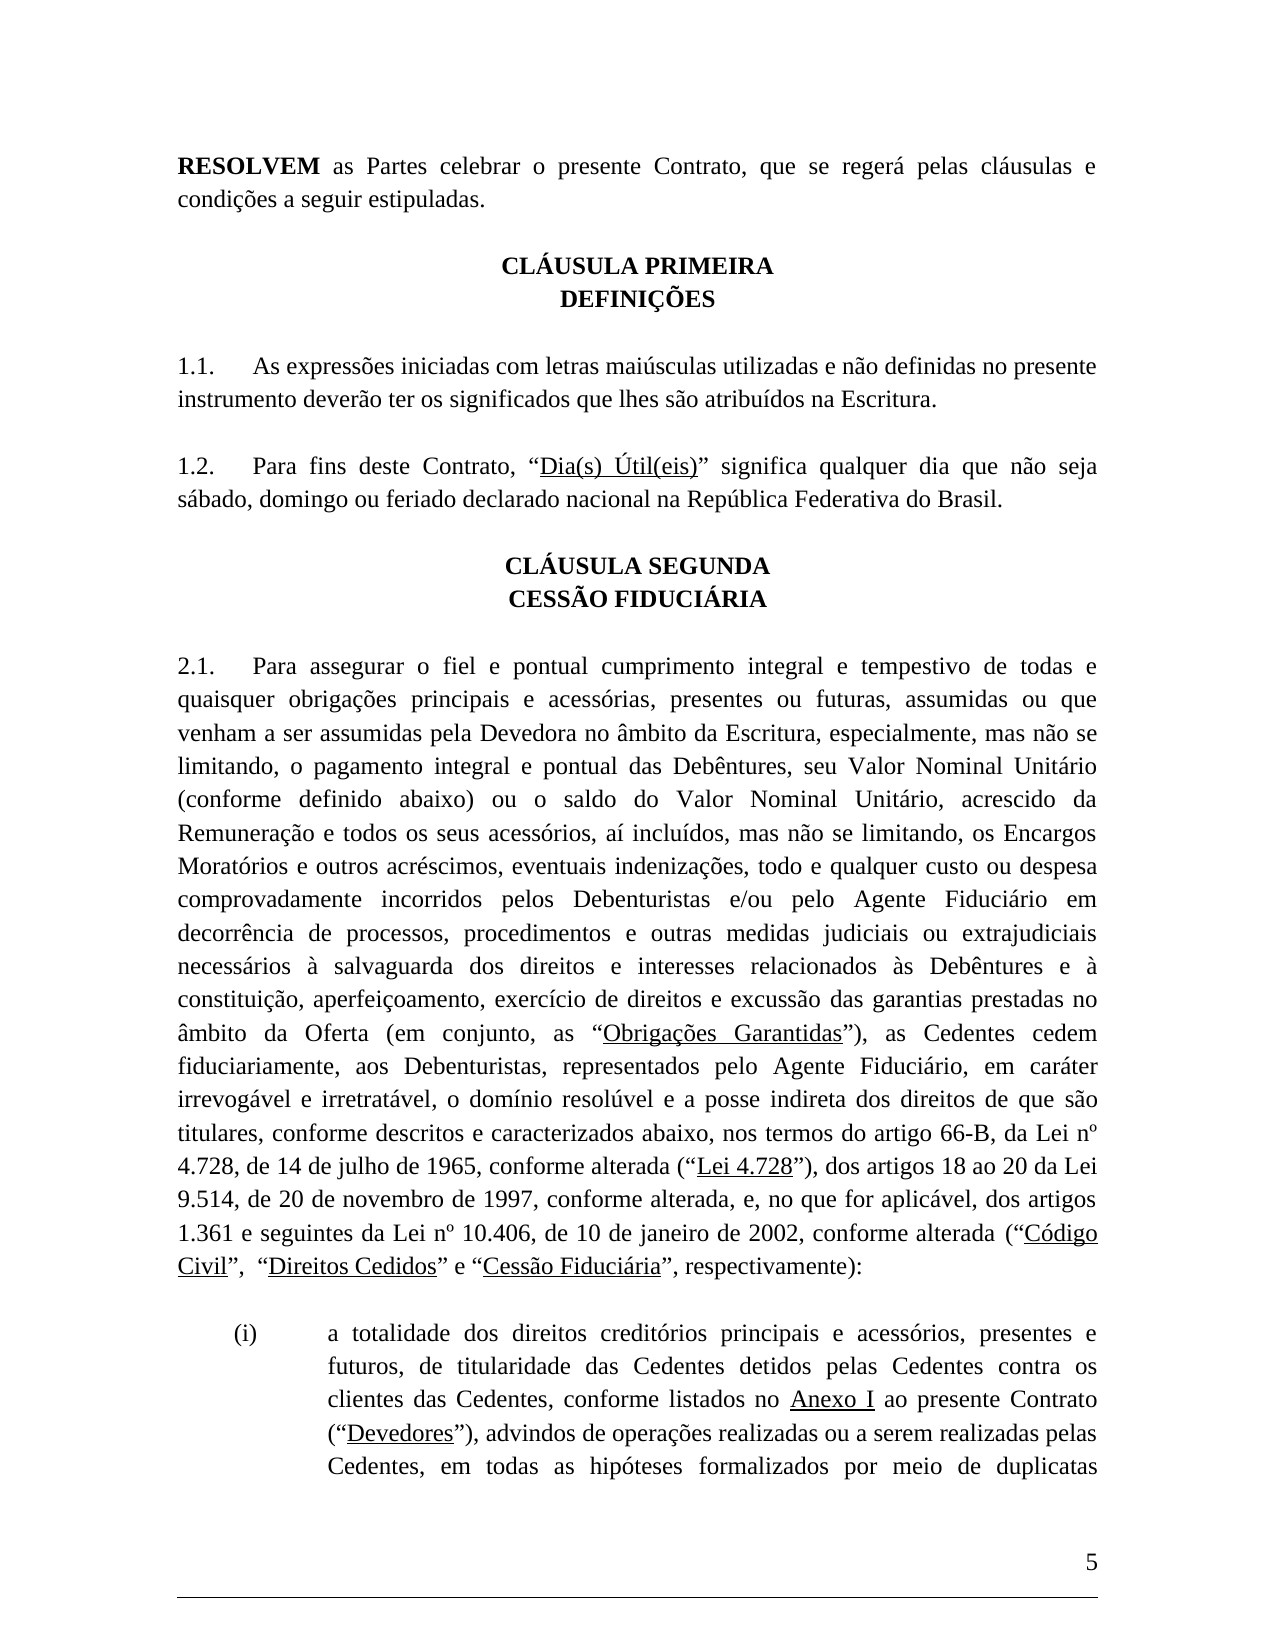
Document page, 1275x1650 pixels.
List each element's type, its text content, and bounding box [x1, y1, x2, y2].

list CLÁUSULA SEGUNDA [177, 548, 1098, 581]
list As expressões iniciadas com letras maiúsculas utilizadas e não definidas no presente instrumento deverão ter os significados que lhes são atribuídos na Escritura. [177, 348, 1098, 414]
text RESOLVEM as Partes celebrar o presente Contrato, que se regerá pelas cláusulas e condições a seguir estipuladas. [177, 148, 1098, 214]
list Para fins deste Contrato, “Dia(s) Útil(eis)” significa qualquer dia que não seja sábado, domingo ou feriado declarado nacional na República Federativa do Brasil. [177, 448, 1098, 514]
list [233, 1314, 1098, 1481]
text Definições [177, 281, 1098, 314]
text CESSÃO FIDUCIÁRIA [177, 581, 1098, 614]
text CLÁUSULA PRIMEIRA [177, 248, 1098, 281]
list Para assegurar o fiel e pontual cumprimento integral e tempestivo de todas e quaisquer obrigações principais e acessórias, presentes ou futuras, assumidas ou que venham a ser assumidas pela Devedora no âmbito da Escritura, especialmente, mas não se limitando, o pagamento integral e pontual das Debêntures, seu Valor Nominal Unitário (conforme definido abaixo) ou o saldo do Valor Nominal Unitário, acrescido da Remuneração e todos os seus acessórios, aí incluídos, mas não se limitando, os Encargos Moratórios e outros acréscimos, eventuais indenizações, todo e qualquer custo ou despesa comprovadamente incorridos pelos Debenturistas e/ou pelo Agente Fiduciário em decorrência de processos, procedimentos e outras medidas judiciais ou extrajudiciais necessários à salvaguarda dos direitos e interesses relacionados às Debêntures e à constituição, aperfeiçoamento, exercício de direitos e excussão das garantias prestadas no âmbito da Oferta (em conjunto, as “Obrigações Garantidas”), as Cedentes cedem fiduciariamente, aos Debenturistas, representados pelo Agente Fiduciário, em caráter irrevogável e irretratável, o domínio resolúvel e a posse indireta dos direitos de que são titulares, conforme descritos e caracterizados abaixo, nos termos do artigo 66-B, da Lei nº 4.728, de 14 de julho de 1965, conforme alterada (“Lei 4.728”), dos artigos 18 ao 20 da Lei 9.514, de 20 de novembro de 1997, conforme alterada, e, no que for aplicável, dos artigos 1.361 e seguintes da Lei nº 10.406, de 10 de janeiro de 2002, conforme alterada (“Código Civil”, “Direitos Cedidos” e “Cessão Fiduciária”, respectivamente): [177, 648, 1098, 1281]
